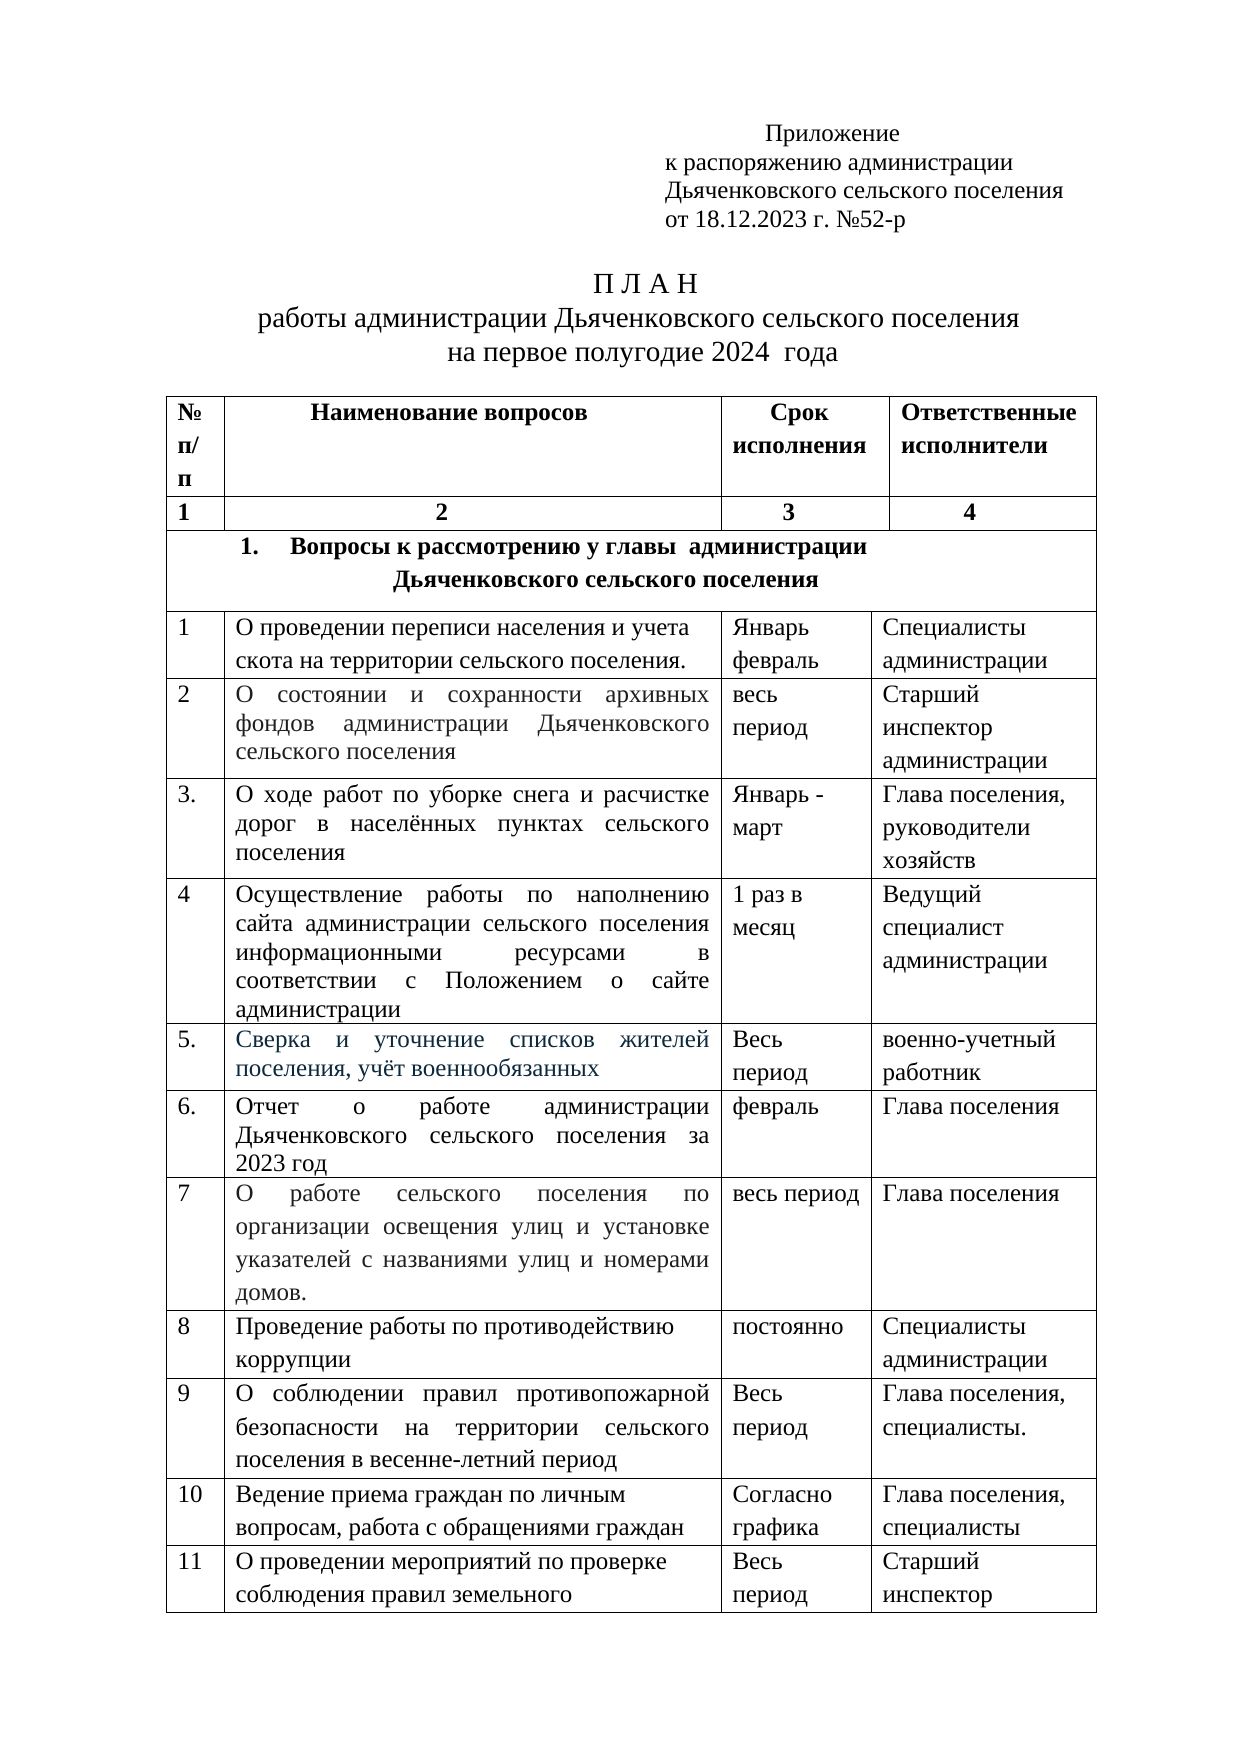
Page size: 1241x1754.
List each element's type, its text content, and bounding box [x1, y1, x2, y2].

table_cell Сверка и уточнение списков жителей поселения, учёт военнообязанных [225, 1024, 721, 1090]
table_cell О проведении переписи населения и учета скота на территории сельского поселения. [225, 612, 721, 678]
table_cell 1 [167, 612, 224, 678]
table_cell Весь период [722, 1024, 871, 1090]
table_cell О ходе работ по уборке снега и расчистке дорог в населённых пунктах сельского поселения [225, 779, 721, 878]
table_cell Ведущий специалист администрации [872, 879, 1096, 1023]
table_cell Глава поселения, руководители хозяйств [872, 779, 1096, 878]
table_cell Проведение работы по противодействию коррупции [225, 1311, 721, 1377]
text работы администрации Дьяченковского сельского поселения [177, 300, 1152, 334]
text к распоряжению администрации [177, 147, 1152, 176]
table_cell весь период [722, 679, 871, 778]
text Приложение [177, 118, 1152, 147]
table_cell 11 [167, 1546, 224, 1612]
table_cell Согласно графика [722, 1479, 871, 1545]
table_cell Глава поселения [872, 1178, 1096, 1310]
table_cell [225, 1546, 721, 1612]
table_cell февраль [722, 1091, 871, 1177]
table_header Наименование вопросов [225, 397, 721, 496]
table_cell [872, 1546, 1096, 1612]
text от 18.12.2023 г. №52-р [177, 204, 1152, 233]
table_cell 3. [167, 779, 224, 878]
table_cell Осуществление работы по наполнению сайта администрации сельского поселения информационными ресурсами в соответствии с Положением о сайте администрации [225, 879, 721, 1023]
text Дьяченковского сельского поселения [177, 176, 1152, 204]
table_cell Глава поселения, специалисты. [872, 1379, 1096, 1478]
table_cell Весь период [722, 1379, 871, 1478]
text на первое полугодие 2024 года [177, 334, 1152, 367]
table_cell Глава поселения [872, 1091, 1096, 1177]
table_cell 7 [167, 1178, 224, 1310]
table_cell 5. [167, 1024, 224, 1090]
table_cell Отчет о работе администрации Дьяченковского сельского поселения за 2023 год [225, 1091, 721, 1177]
table_cell 2 [225, 497, 721, 530]
table_header Ответственные исполнители [890, 397, 1096, 496]
table_cell Специалисты администрации [872, 612, 1096, 678]
table_cell Январь февраль [722, 612, 871, 678]
table_cell 1. Вопросы к рассмотрению у главы администрации Дьяченковского сельского поселения [167, 531, 1096, 611]
table_cell 9 [167, 1379, 224, 1478]
table_cell О состоянии и сохранности архивных фондов администрации Дьяченковского сельского поселения [225, 679, 721, 778]
text П Л А Н [177, 267, 1152, 300]
table_cell 1 раз в месяц [722, 879, 871, 1023]
table_cell О работе сельского поселения по организации освещения улиц и установке указателей с названиями улиц и номерами домов. [225, 1178, 721, 1310]
table_cell 1 [167, 497, 224, 530]
table_cell Январь -март [722, 779, 871, 878]
table_cell 4 [890, 497, 1096, 530]
table_cell 3 [722, 497, 889, 530]
table_cell 2 [167, 679, 224, 778]
table_cell военно-учетный работник [872, 1024, 1096, 1090]
table_header № п/п [167, 397, 224, 496]
table_cell Ведение приема граждан по личным вопросам, работа с обращениями граждан [225, 1479, 721, 1545]
table_cell Старший инспектор администрации [872, 679, 1096, 778]
table_cell 4 [167, 879, 224, 1023]
table_cell Весь период [722, 1546, 871, 1612]
table_cell 10 [167, 1479, 224, 1545]
table_cell О соблюдении правил противопожарной безопасности на территории сельского поселения в весенне-летний период [225, 1379, 721, 1478]
table_cell постоянно [722, 1311, 871, 1377]
table_cell 8 [167, 1311, 224, 1377]
table_cell Специалисты администрации [872, 1311, 1096, 1377]
table_cell Глава поселения, специалисты [872, 1479, 1096, 1545]
table_header Срок исполнения [722, 397, 889, 496]
table_cell 6. [167, 1091, 224, 1177]
table_cell весь период [722, 1178, 871, 1310]
